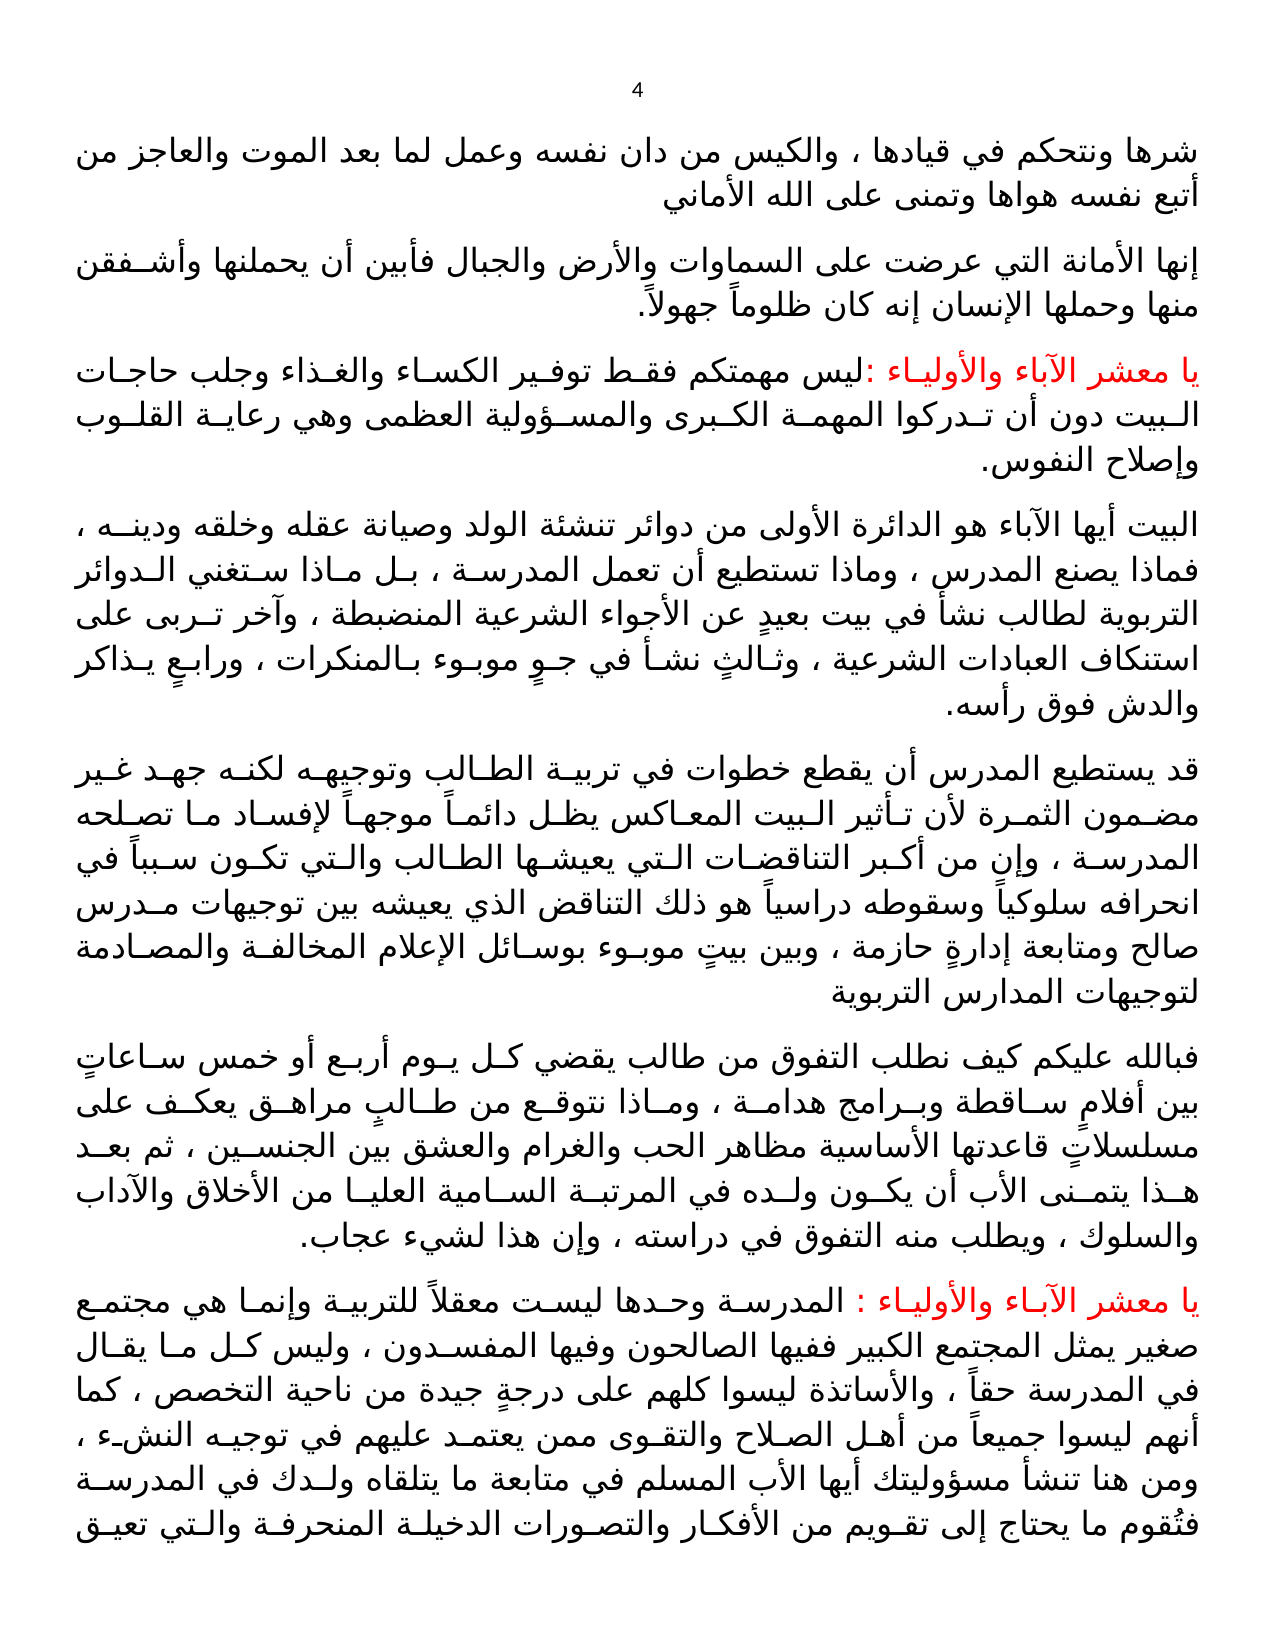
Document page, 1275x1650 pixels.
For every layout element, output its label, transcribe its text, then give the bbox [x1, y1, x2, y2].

text البيت أيها الآباء هو الدائرة الأولى من دوائر تنشئة الولد وصيانة عقله وخلقه ودينه ، فماذا يصنع المدرس ، وماذا تستطيع أن تعمل المدرسة ، بل ماذا ستغني الدوائر التربوية لطالب نشأ في بيت بعيدٍ عن الأجواء الشرعية المنضبطة ، وآخر تربى على استنكاف العبادات الشرعية ، وثالثٍ نشأ في جوٍ موبوء بالمنكرات ، ورابعٍ يذاكر والدش فوق رأسه. [75, 506, 1200, 723]
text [75, 1281, 1200, 1543]
text إنها الأمانة التي عرضت على السماوات والأرض والجبال فأبين أن يحملنها وأشفقن منها وحملها الإنسان إنه كان ظلوماً جهولاً. [75, 241, 1200, 324]
text يا معشر الآباء والأولياء :ليس مهمتكم فقط توفير الكساء والغذاء وجلب حاجات البيت دون أن تدركوا المهمة الكبرى والمسؤولية العظمى وهي رعاية القلوب وإصلاح النفوس. [75, 351, 1200, 479]
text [75, 131, 1200, 214]
text قد يستطيع المدرس أن يقطع خطوات في تربية الطالب وتوجيهه لكنه جهد غير مضمون الثمرة لأن تأثير البيت المعاكس يظل دائماً موجهاً لإفساد ما تصلحه المدرسة ، وإن من أكبر التناقضات التي يعيشها الطالب والتي تكون سبباً في انحرافه سلوكياً وسقوطه دراسياً هو ذلك التناقض الذي يعيشه بين توجيهات مدرس صالح ومتابعة إدارةٍ حازمة ، وبين بيتٍ موبوء بوسائل الإعلام المخالفة والمصادمة لتوجيهات المدارس التربوية [75, 749, 1200, 1011]
text فبالله عليكم كيف نطلب التفوق من طالب يقضي كل يوم أربع أو خمس ساعاتٍ بين أفلامٍ ساقطة وبرامج هدامة ، وماذا نتوقع من طالبٍ مراهق يعكف على مسلسلاتٍ قاعدتها الأساسية مظاهر الحب والغرام والعشق بين الجنسين ، ثم بعد هذا يتمنى الأب أن يكون ولده في المرتبة السامية العليا من الأخلاق والآداب والسلوك ، ويطلب منه التفوق في دراسته ، وإن هذا لشيء عجاب. [75, 1038, 1200, 1255]
